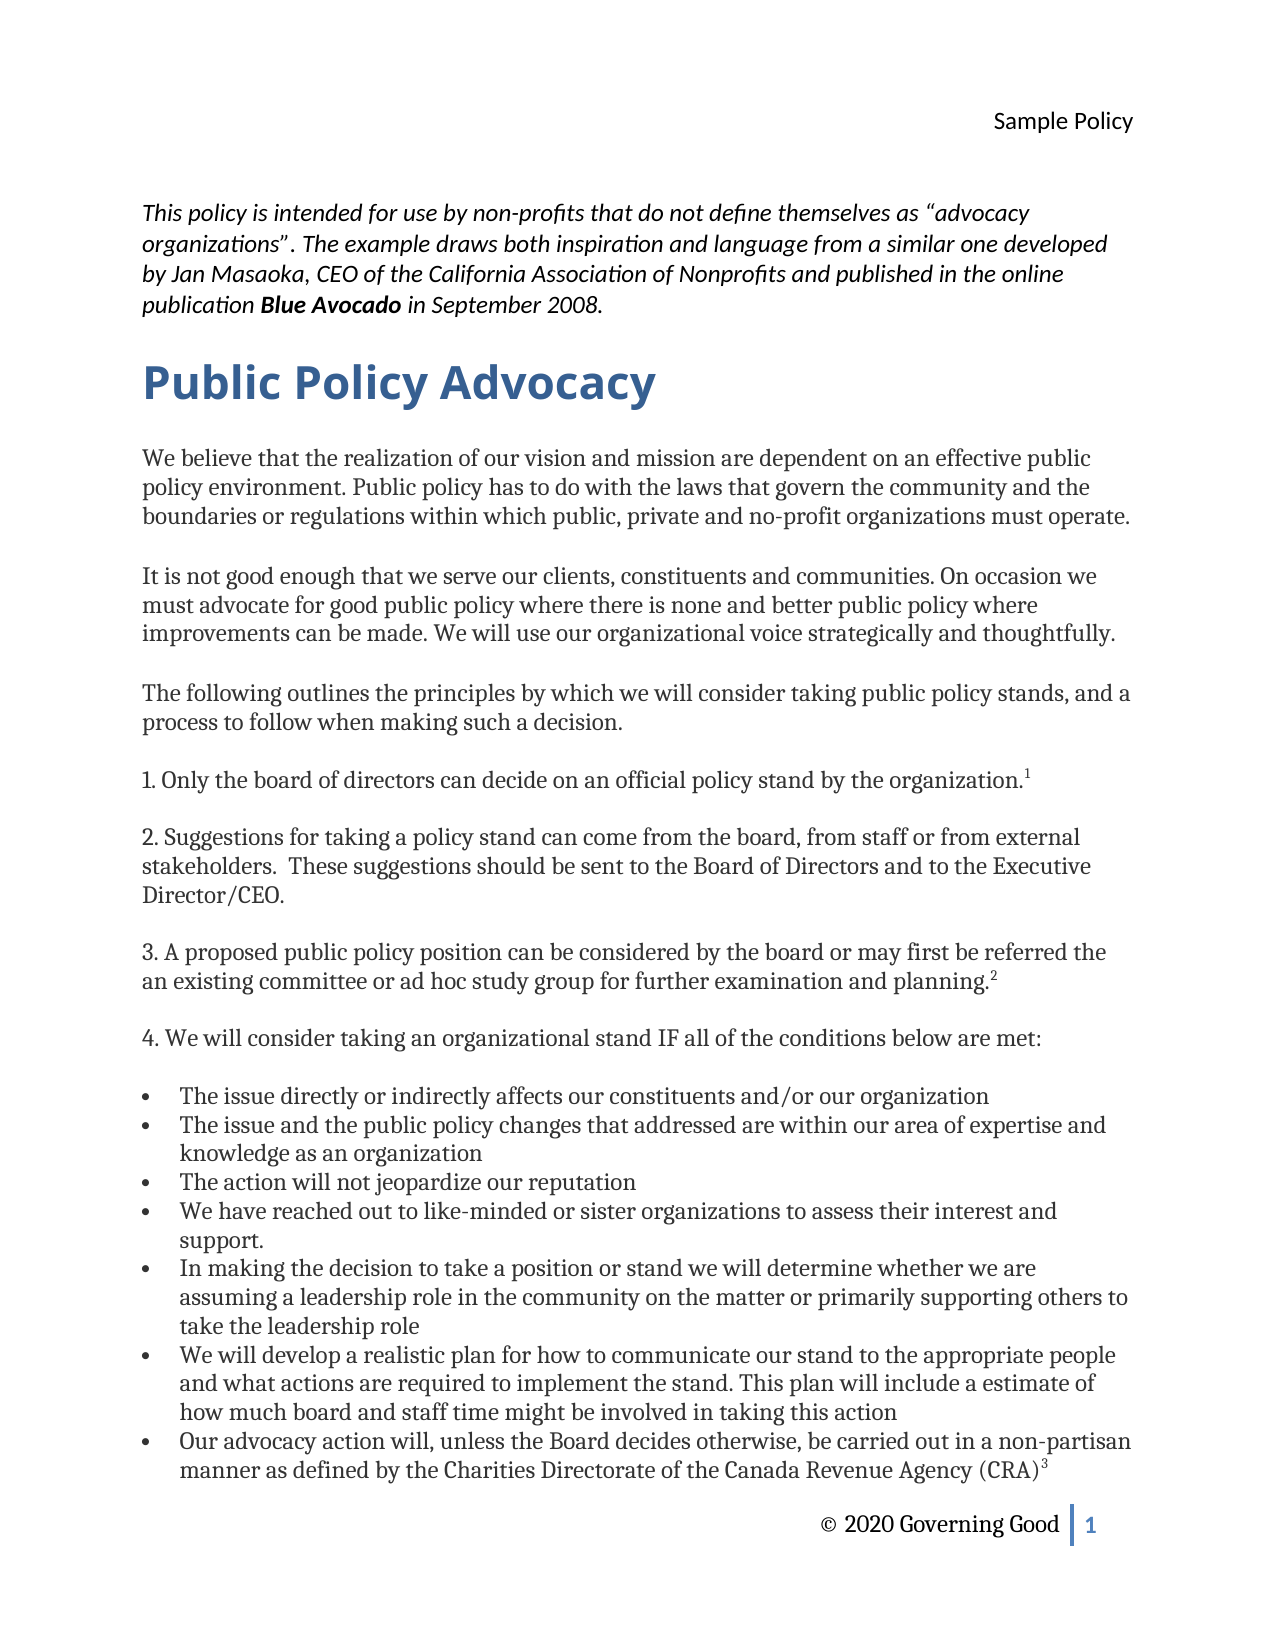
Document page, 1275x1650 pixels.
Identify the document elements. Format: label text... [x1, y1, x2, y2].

text Public Policy Advocacy [142, 351, 1133, 413]
list In making the decision to take a position or stand we will determine whether we are assuming a leadership role in the community on the matter or primarily supporting others to take the leadership role [142, 1254, 1133, 1341]
list The issue directly or indirectly affects our constituents and/or our organization [142, 1082, 1133, 1111]
text The following outlines the principles by which we will consider taking public policy stands, and a process to follow when making such a decision. [142, 679, 1133, 737]
list Our advocacy action will, unless the Board decides otherwise, be carried out in a non-partisan manner as defined by the Charities Directorate of the Canada Revenue Agency (CRA) [142, 1427, 1133, 1484]
list We will develop a realistic plan for how to communicate our stand to the appropriate people and what actions are required to implement the stand. This plan will include a estimate of how much board and staff time might be involved in taking this action [142, 1341, 1133, 1427]
list The issue and the public policy changes that addressed are within our area of expertise and knowledge as an organization [142, 1111, 1133, 1168]
text 4. We will consider taking an organizational stand IF all of the conditions below are met: [142, 996, 1133, 1053]
text 2. Suggestions for taking a policy stand can come from the board, from staff or from external stakeholders. These suggestions should be sent to the Board of Directors and to the Executive Director/CEO. [142, 794, 1133, 909]
text 3. A proposed public policy position can be considered by the board or may first be referred the an existing committee or ad hoc study group for further examination and planning. [142, 909, 1133, 996]
text 1. Only the board of directors can decide on an official policy stand by the organization. [142, 737, 1133, 794]
text This policy is intended for use by non-profits that do not define themselves as “advocacy organizations”. The example draws both inspiration and language from a similar one developed by Jan Masaoka, CEO of the California Association of Nonprofits and published in the online publication Blue Avocado in September 2008. [142, 197, 1133, 319]
text We believe that the realization of our vision and mission are dependent on an effective public policy environment. Public policy has to do with the laws that govern the community and the boundaries or regulations within which public, private and no-profit organizations must operate. [142, 444, 1133, 531]
list The action will not jeopardize our reputation [142, 1168, 1133, 1197]
text It is not good enough that we serve our clients, constituents and communities. On occasion we must advocate for good public policy where there is none and better public policy where improvements can be made. We will use our organizational voice strategically and thoughtfully. [142, 562, 1133, 648]
list We have reached out to like-minded or sister organizations to assess their interest and support. [142, 1197, 1133, 1254]
